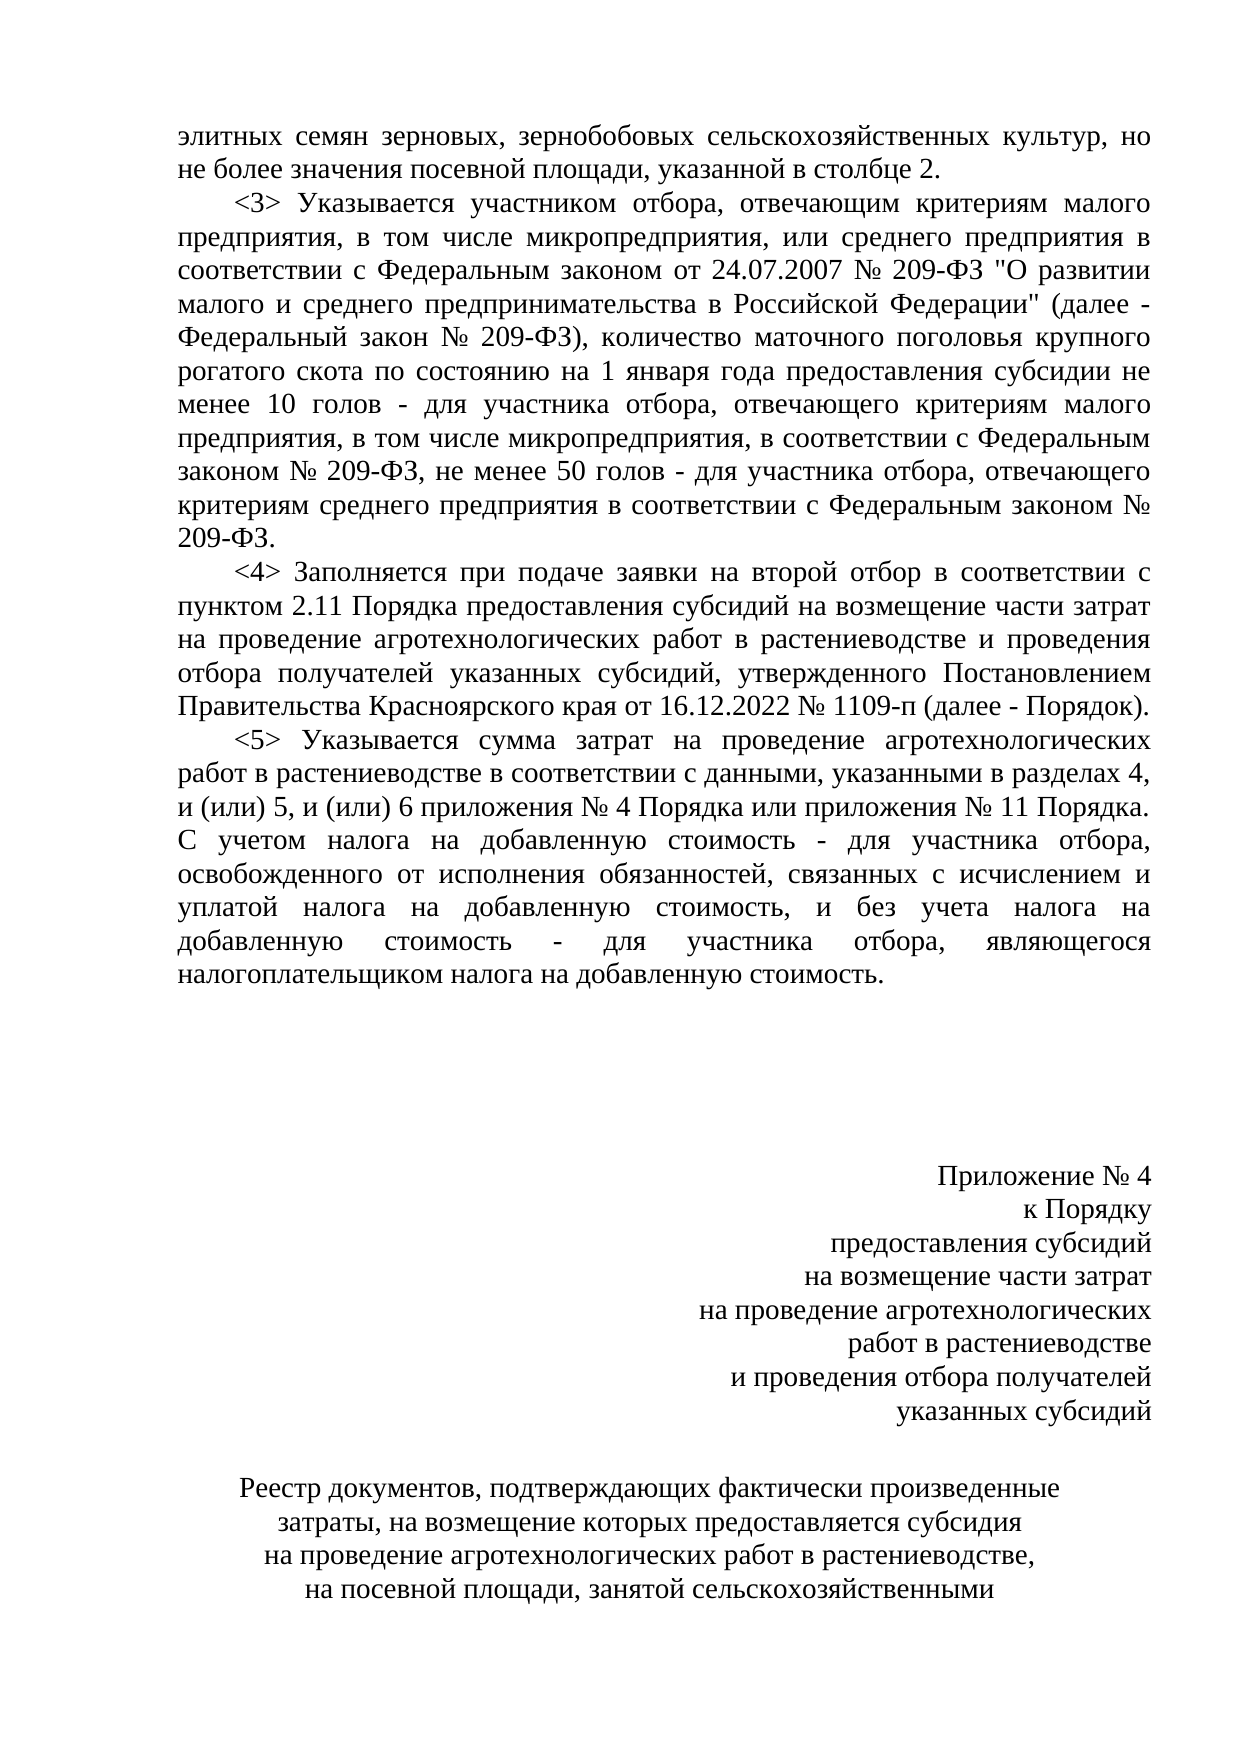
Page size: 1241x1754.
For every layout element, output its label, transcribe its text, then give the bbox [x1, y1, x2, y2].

text на возмещение части затрат [177, 1258, 1152, 1292]
text указанных субсидий [177, 1393, 1152, 1426]
text <5> Указывается сумма затрат на проведение агротехнологических работ в растениеводстве в соответствии с данными, указанными в разделах 4, и (или) 5, и (или) 6 приложения № 4 Порядка или приложения № 11 Порядка. С учетом налога на добавленную стоимость - для участника отбора, освобожденного от исполнения обязанностей, связанных с исчислением и уплатой налога на добавленную стоимость, и без учета налога на добавленную стоимость - для участника отбора, являющегося налогоплательщиком налога на добавленную стоимость. [177, 722, 1152, 990]
text <3> Указывается участником отбора, отвечающим критериям малого предприятия, в том числе микропредприятия, или среднего предприятия в соответствии с Федеральным законом от 24.07.2007 № 209-ФЗ "О развитии малого и среднего предпринимательства в Российской Федерации" (далее - Федеральный закон № 209-ФЗ), количество маточного поголовья крупного рогатого скота по состоянию на 1 января года предоставления субсидии не менее 10 голов - для участника отбора, отвечающего критериям малого предприятия, в том числе микропредприятия, в соответствии с Федеральным законом № 209-ФЗ, не менее 50 голов - для участника отбора, отвечающего критериям среднего предприятия в соответствии с Федеральным законом № 209-ФЗ. [177, 185, 1152, 554]
text Приложение № 4 [177, 1158, 1152, 1191]
text предоставления субсидий [177, 1225, 1152, 1258]
text на проведение агротехнологических [177, 1292, 1152, 1326]
text работ в растениеводстве [177, 1326, 1152, 1359]
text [177, 118, 1152, 185]
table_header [177, 1460, 1122, 1615]
text к Порядку [177, 1191, 1152, 1225]
text и проведения отбора получателей [177, 1359, 1152, 1393]
text <4> Заполняется при подаче заявки на второй отбор в соответствии с пунктом 2.11 Порядка предоставления субсидий на возмещение части затрат на проведение агротехнологических работ в растениеводстве и проведения отбора получателей указанных субсидий, утвержденного Постановлением Правительства Красноярского края от 16.12.2022 № 1109-п (далее - Порядок). [177, 554, 1152, 722]
